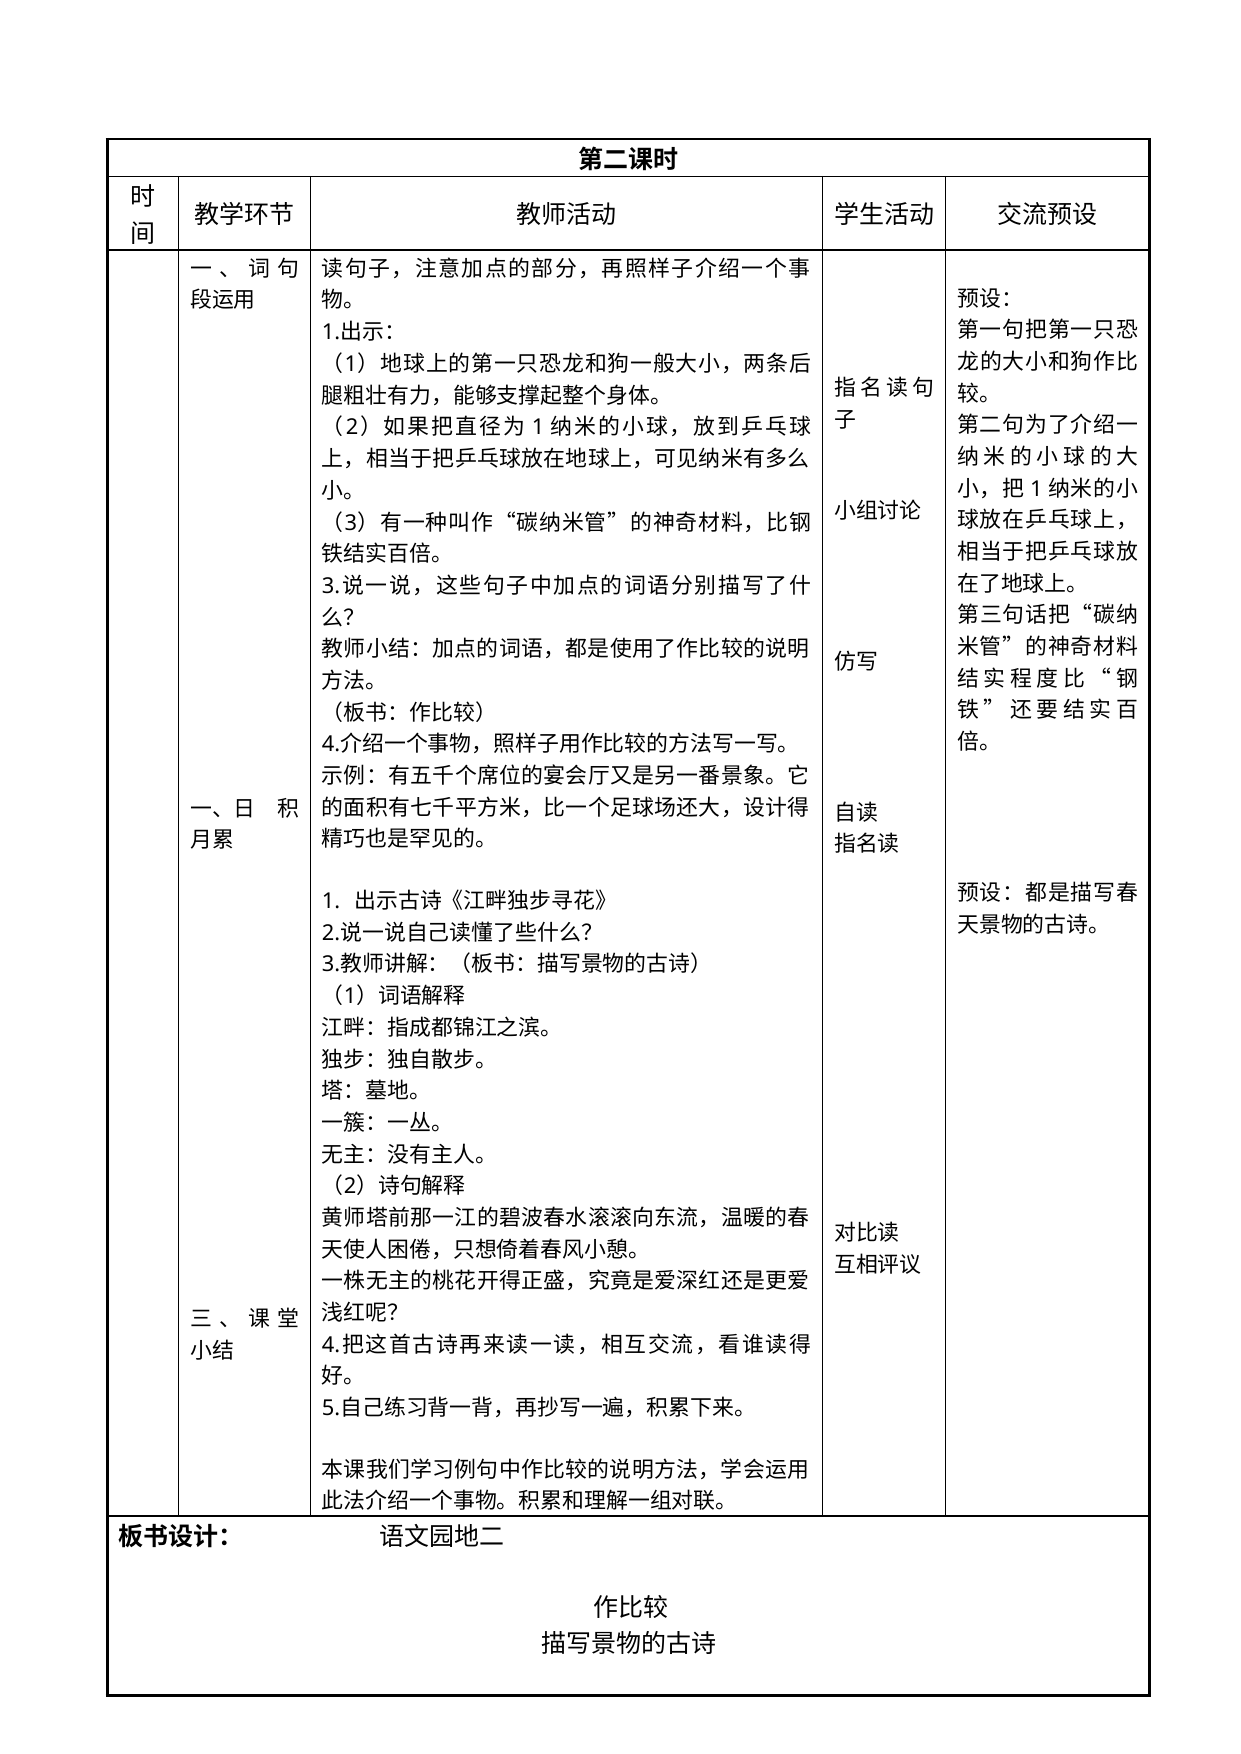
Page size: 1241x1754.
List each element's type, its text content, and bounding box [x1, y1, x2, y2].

table_header 第二课时 [109, 140, 1148, 176]
table_cell 交流预设 [946, 177, 1148, 249]
table_cell 一、词句段运用 日积月累 三、课堂小结 [179, 251, 310, 1515]
table_cell 读句子，注意加点的部分，再照样子介绍一个事物。 1.出示： （1）地球上的第一只恐龙和狗一般大小，两条后腿粗壮有力，能够支撑起整个身体。 （2）如果把直径为1纳米的小球，放到乒乓球上，相当于把乒乓球放在地球上，可见纳米有多么小。 （3）有一种叫作“碳纳米管”的神奇材料，比钢铁结实百倍。 3.说一说，这些句子中加点的词语分别描写了什么？ 教师小结：加点的词语，都是使用了作比较的说明方法。 （板书：作比较） 4.介绍一个事物，照样子用作比较的方法写一写。 示例：有五千个席位的宴会厅又是另一番景象。它的面积有七千平方米，比一个足球场还大，设计得精巧也是罕见的。 出示古诗《江畔独步寻花》 2.说一说自己读懂了些什么？ 3.教师讲解：（板书：描写景物的古诗） （1）词语解释 江畔：指成都锦江之滨。 独步：独自散步。 塔：墓地。 一簇：一丛。 无主：没有主人。 （2）诗句解释 黄师塔前那一江的碧波春水滚滚向东流，温暖的春天使人困倦，只想倚着春风小憩。 一株无主的桃花开得正盛，究竟是爱深红还是更爱浅红呢？ 4.把这首古诗再来读一读，相互交流，看谁读得好。 5.自己练习背一背，再抄写一遍，积累下来。 本课我们学习例句中作比较的说明方法，学会运用此法介绍一个事物。积累和理解一组对联。 [311, 251, 822, 1515]
table_cell 教师活动 [311, 177, 822, 249]
table_cell 指名读句子 小组讨论 仿写 自读 指名读 对比读 互相评议 [823, 251, 945, 1515]
table_cell 教学环节 [179, 177, 310, 249]
table_cell 学生活动 [823, 177, 945, 249]
table_cell 时间 [109, 177, 178, 249]
table_cell 板书设计： 语文园地二 作比较 描写景物的古诗 [109, 1517, 1148, 1693]
table_cell 预设： 第一句把第一只恐龙的大小和狗作比较。 第二句为了介绍一纳米的小球的大小，把1纳米的小球放在乒乓球上，相当于把乒乓球放在了地球上。 第三句话把“碳纳米管”的神奇材料结实程度比“钢铁”还要结实百倍。 预设：都是描写春天景物的古诗。 [946, 251, 1148, 1515]
table_cell [109, 251, 178, 1515]
